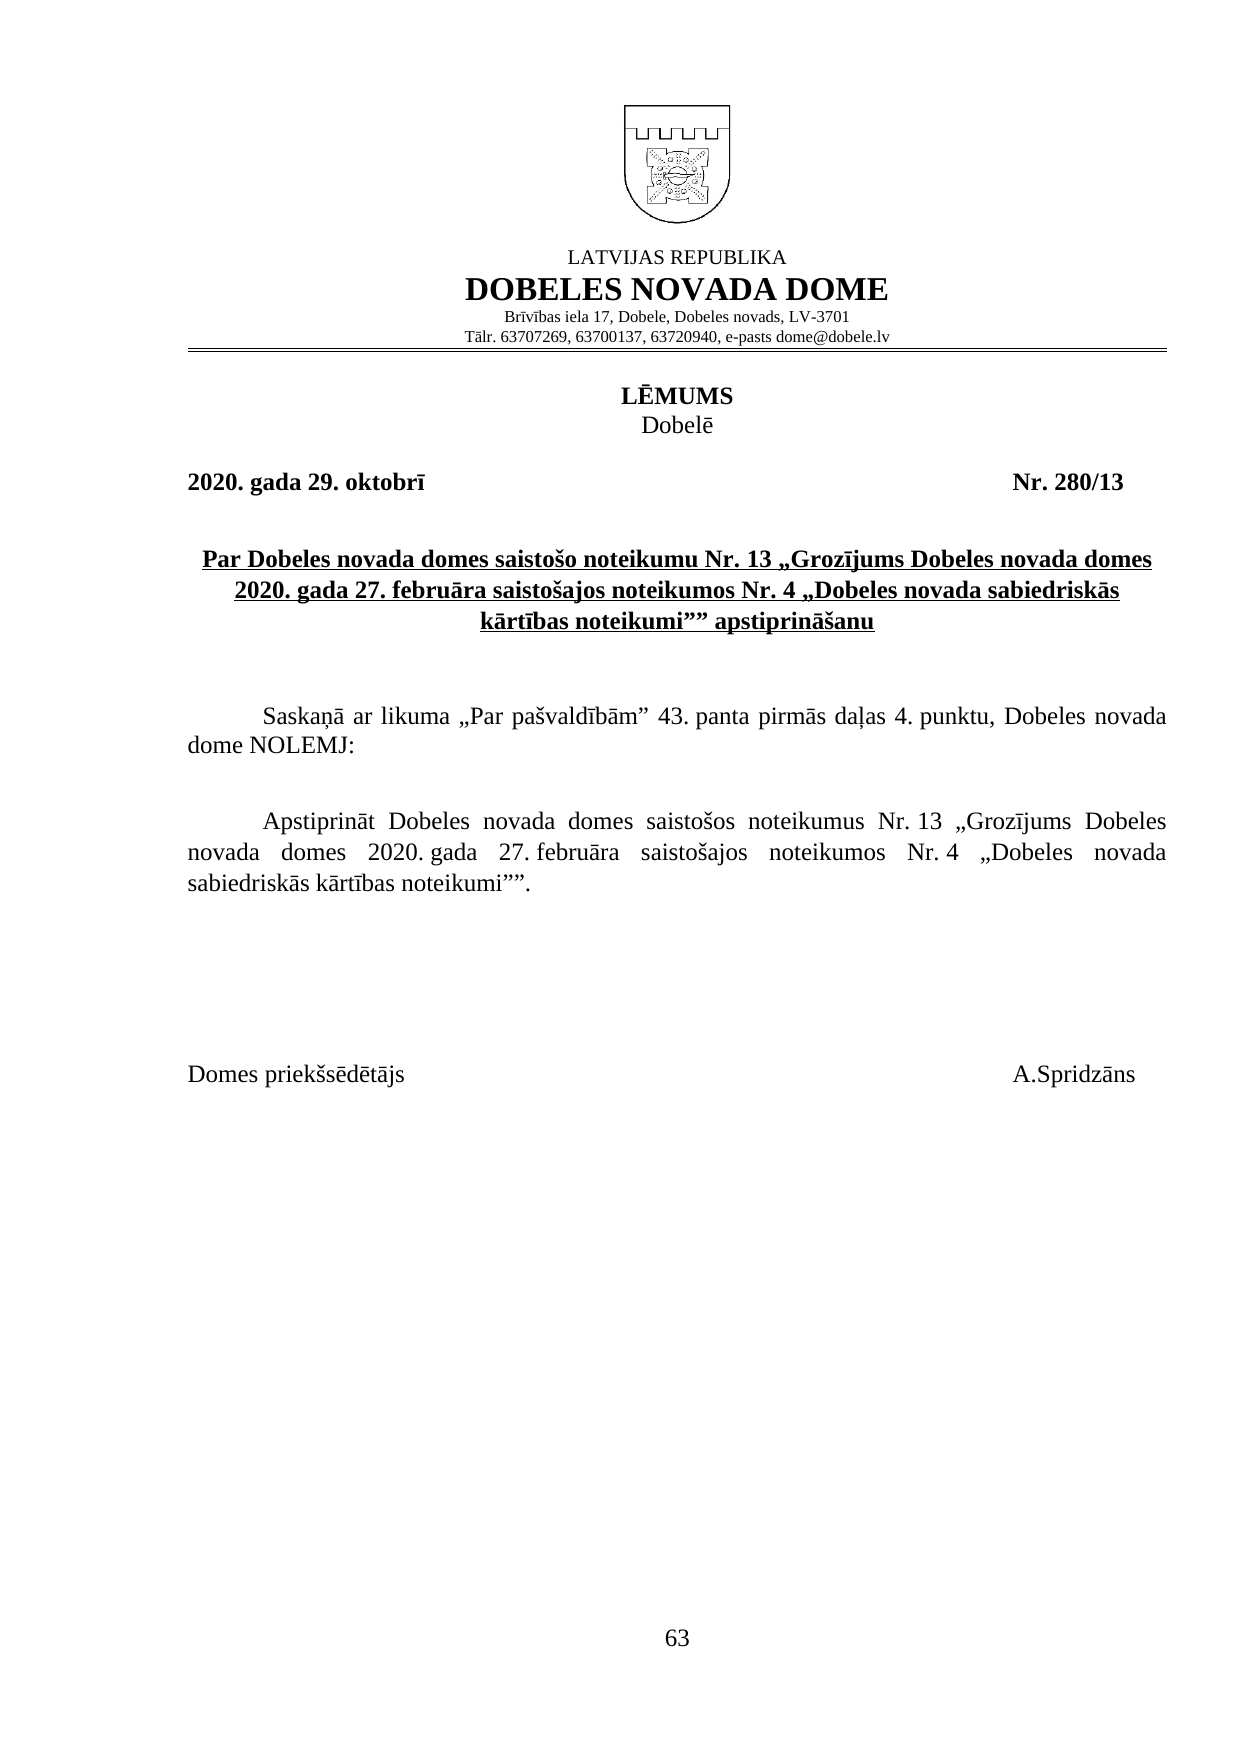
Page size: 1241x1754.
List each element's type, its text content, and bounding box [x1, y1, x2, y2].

text Saskaņā ar likuma „Par pašvaldībām” 43. panta pirmās daļas 4. punktu, Dobeles novada dome NOLEMJ: [187, 701, 1167, 759]
text Dobelē [187, 410, 1167, 438]
text DOBELES NOVADA DOME [187, 269, 1167, 307]
text LATVIJAS REPUBLIKA [187, 245, 1167, 269]
text Tālr. 63707269, 63700137, 63720940, e-pasts dome@dobele.lv [187, 326, 1167, 352]
text Apstiprināt Dobeles novada domes saistošos noteikumus Nr. 13 „Grozījums Dobeles novada domes 2020. gada 27. februāra saistošajos noteikumos Nr. 4 „Dobeles novada sabiedriskās kārtības noteikumi””. [187, 806, 1167, 897]
text LĒMUMS [187, 381, 1167, 410]
text Domes priekšsēdētājs A.Spridzāns [187, 1059, 1167, 1088]
text 2020. gada 29. oktobrī Nr. 280/13 [187, 467, 1167, 496]
picture [620, 102, 734, 226]
text Par Dobeles novada domes saistošo noteikumu Nr. 13 „Grozījums Dobeles novada domes 2020. gada 27. februāra saistošajos noteikumos Nr. 4 „Dobeles novada sabiedriskās kārtības noteikumi”” apstiprināšanu [187, 544, 1167, 634]
text Brīvības iela 17, Dobele, Dobeles novads, LV-3701 [187, 307, 1167, 326]
